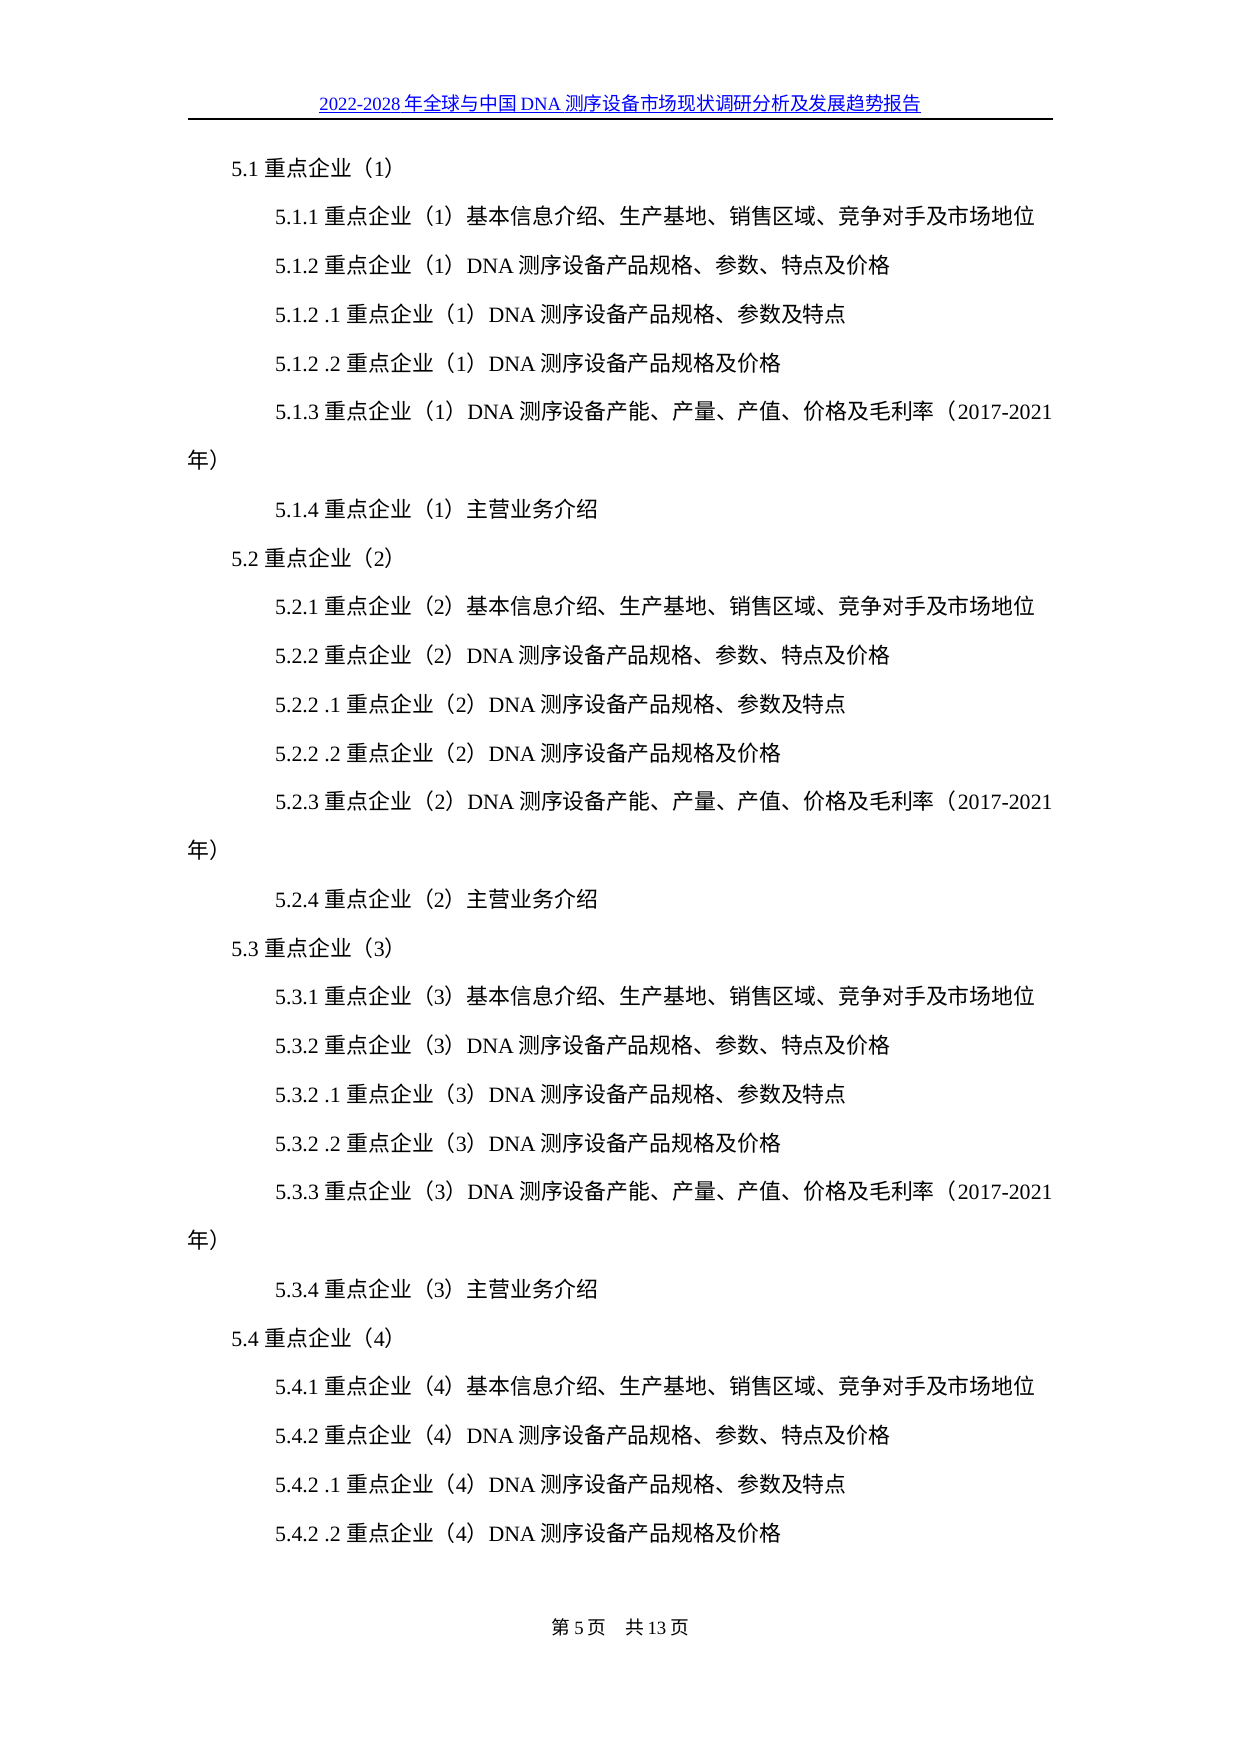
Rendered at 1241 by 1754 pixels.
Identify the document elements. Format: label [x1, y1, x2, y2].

text [187, 150, 1053, 1548]
